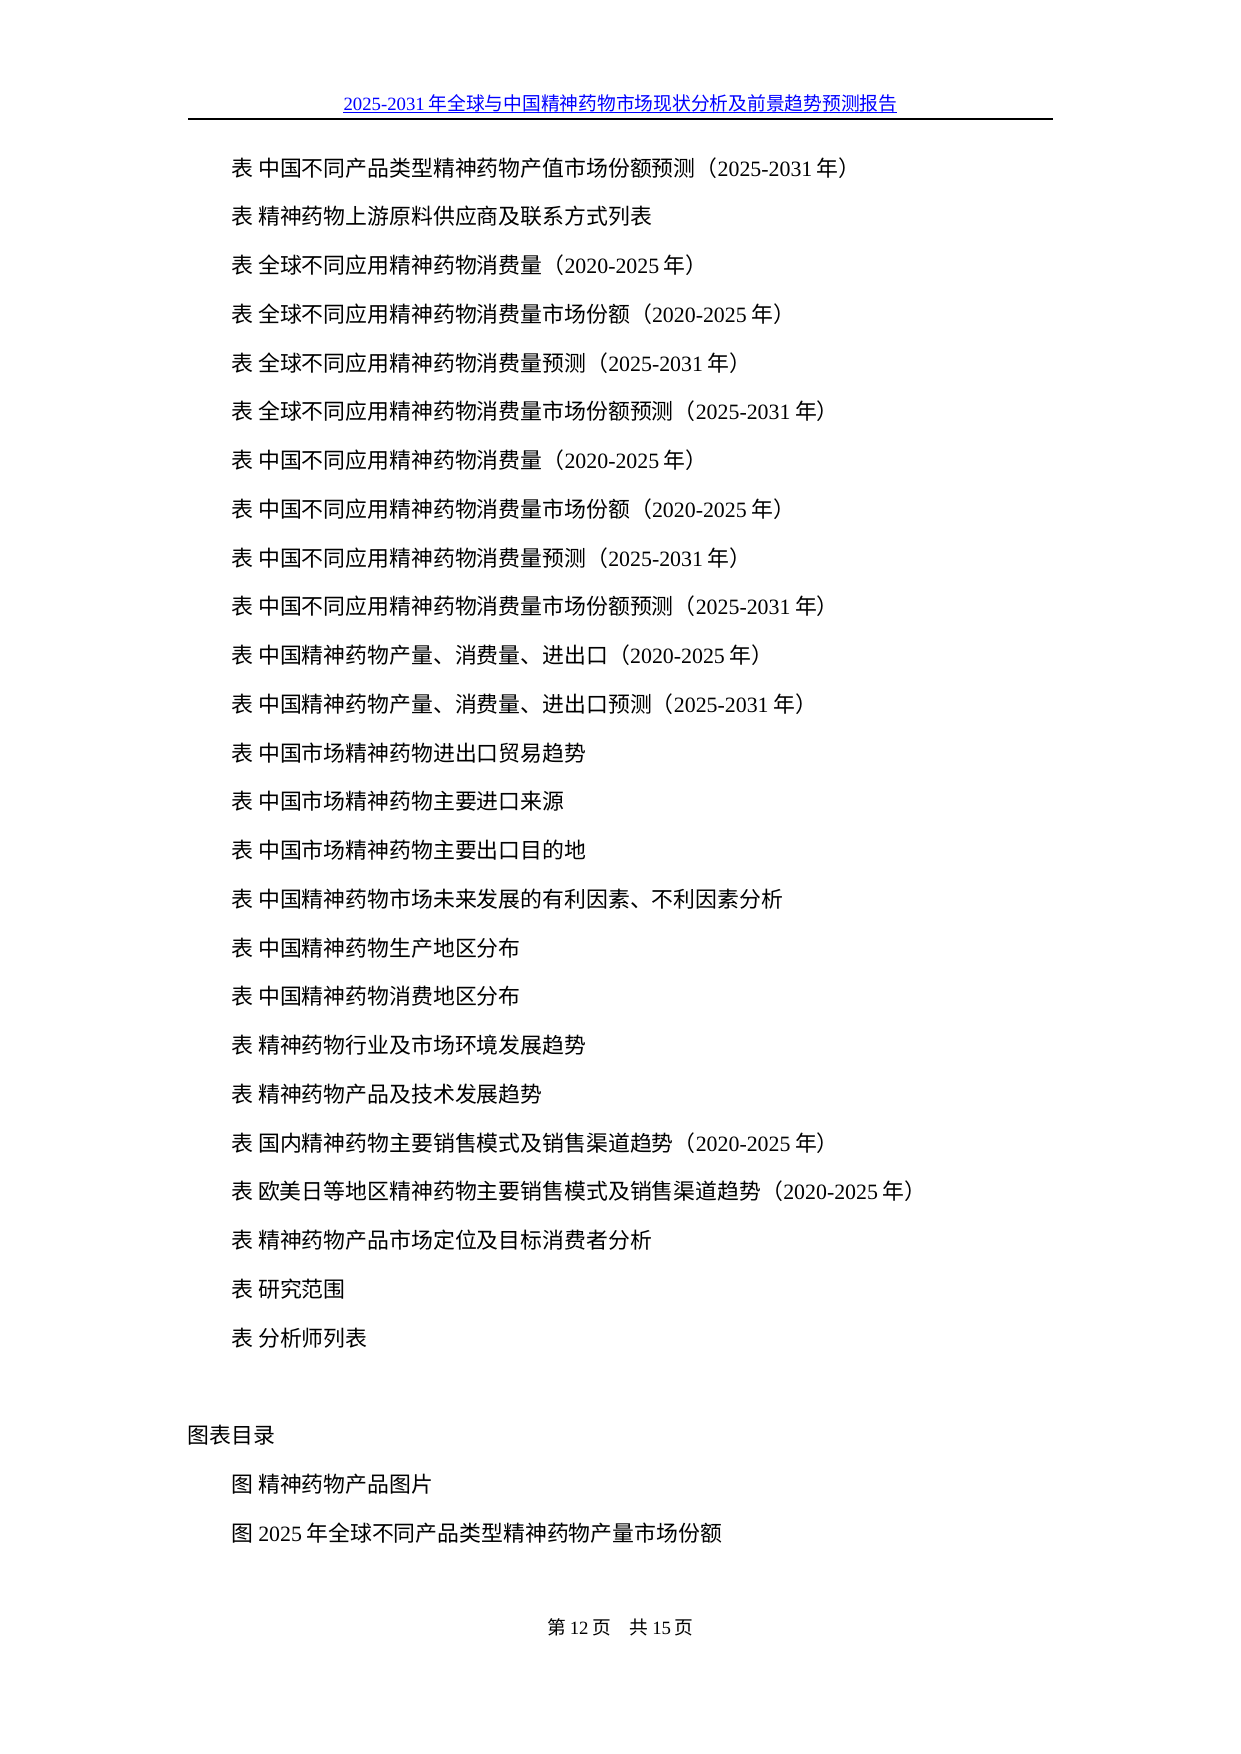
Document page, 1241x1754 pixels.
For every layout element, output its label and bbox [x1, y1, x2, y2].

text [187, 150, 1053, 1548]
